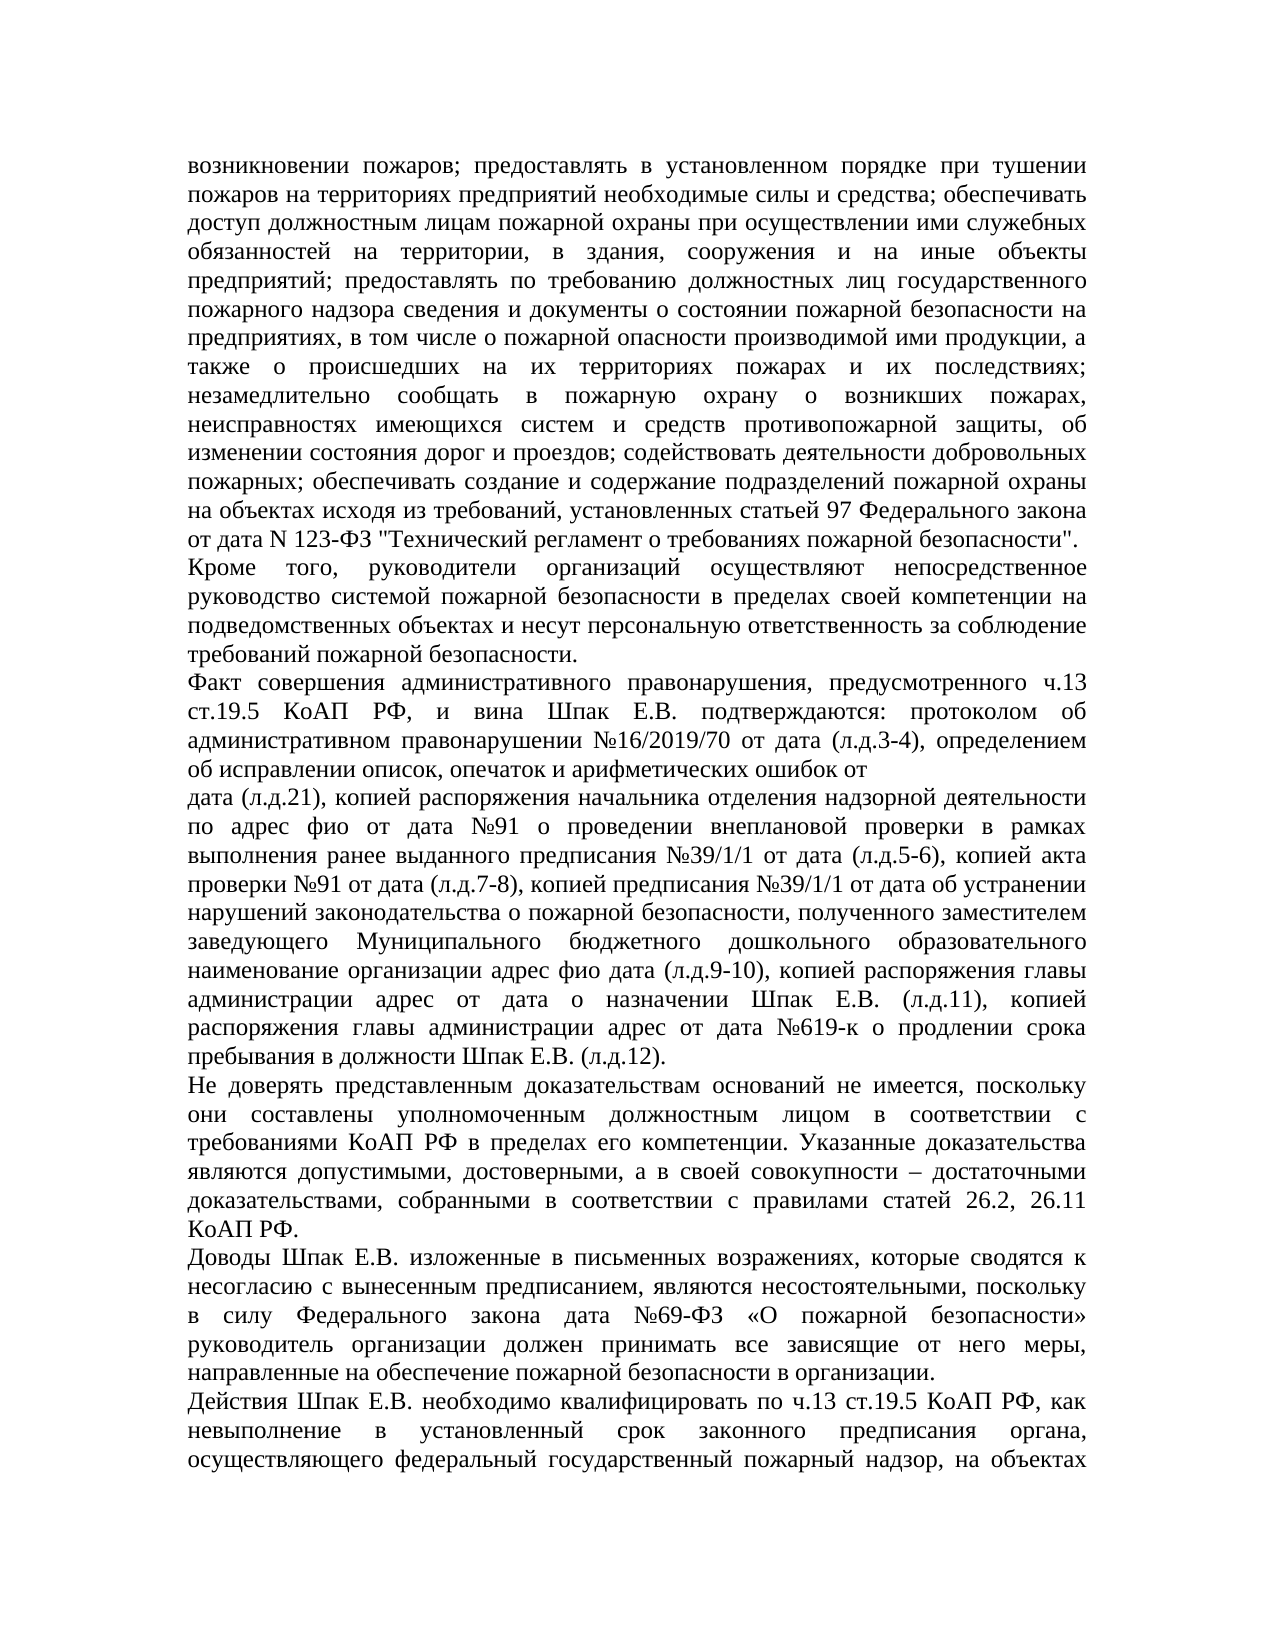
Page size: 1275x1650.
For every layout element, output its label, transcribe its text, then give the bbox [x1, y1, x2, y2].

text дата (л.д.21), копией распоряжения начальника отделения надзорной деятельности по адрес фио от дата №91 о проведении внеплановой проверки в рамках выполнения ранее выданного предписания №39/1/1 от дата (л.д.5-6), копией акта проверки №91 от дата (л.д.7-8), копией предписания №39/1/1 от дата об устранении нарушений законодательства о пожарной безопасности, полученного заместителем заведующего Муниципального бюджетного дошкольного образовательного наименование организации адрес фио дата (л.д.9-10), копией распоряжения главы администрации адрес от дата о назначении Шпак Е.В. (л.д.11), копией распоряжения главы администрации адрес от дата №619-к о продлении срока пребывания в должности Шпак Е.В. (л.д.12). [187, 782, 1087, 1070]
text Доводы Шпак Е.В. изложенные в письменных возражениях, которые сводятся к несогласию с вынесенным предписанием, являются несостоятельными, поскольку в силу Федерального закона дата №69-ФЗ «О пожарной безопасности» руководитель организации должен принимать все зависящие от него меры, направленные на обеспечение пожарной безопасности в организации. [187, 1242, 1087, 1386]
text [187, 150, 1087, 552]
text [187, 1386, 1087, 1472]
text Факт совершения административного правонарушения, предусмотренного ч.13 ст.19.5 КоАП РФ, и вина Шпак Е.В. подтверждаются: протоколом об административном правонарушении №16/2019/70 от дата (л.д.3-4), определением об исправлении описок, опечаток и арифметических ошибок от [187, 667, 1087, 782]
text Кроме того, руководители организаций осуществляют непосредственное руководство системой пожарной безопасности в пределах своей компетенции на подведомственных объектах и несут персональную ответственность за соблюдение требований пожарной безопасности. [187, 552, 1087, 667]
text Не доверять представленным доказательствам оснований не имеется, поскольку они составлены уполномоченным должностным лицом в соответствии с требованиями КоАП РФ в пределах его компетенции. Указанные доказательства являются допустимыми, достоверными, а в своей совокупности – достаточными доказательствами, собранными в соответствии с правилами статей 26.2, 26.11 КоАП РФ. [187, 1070, 1087, 1242]
